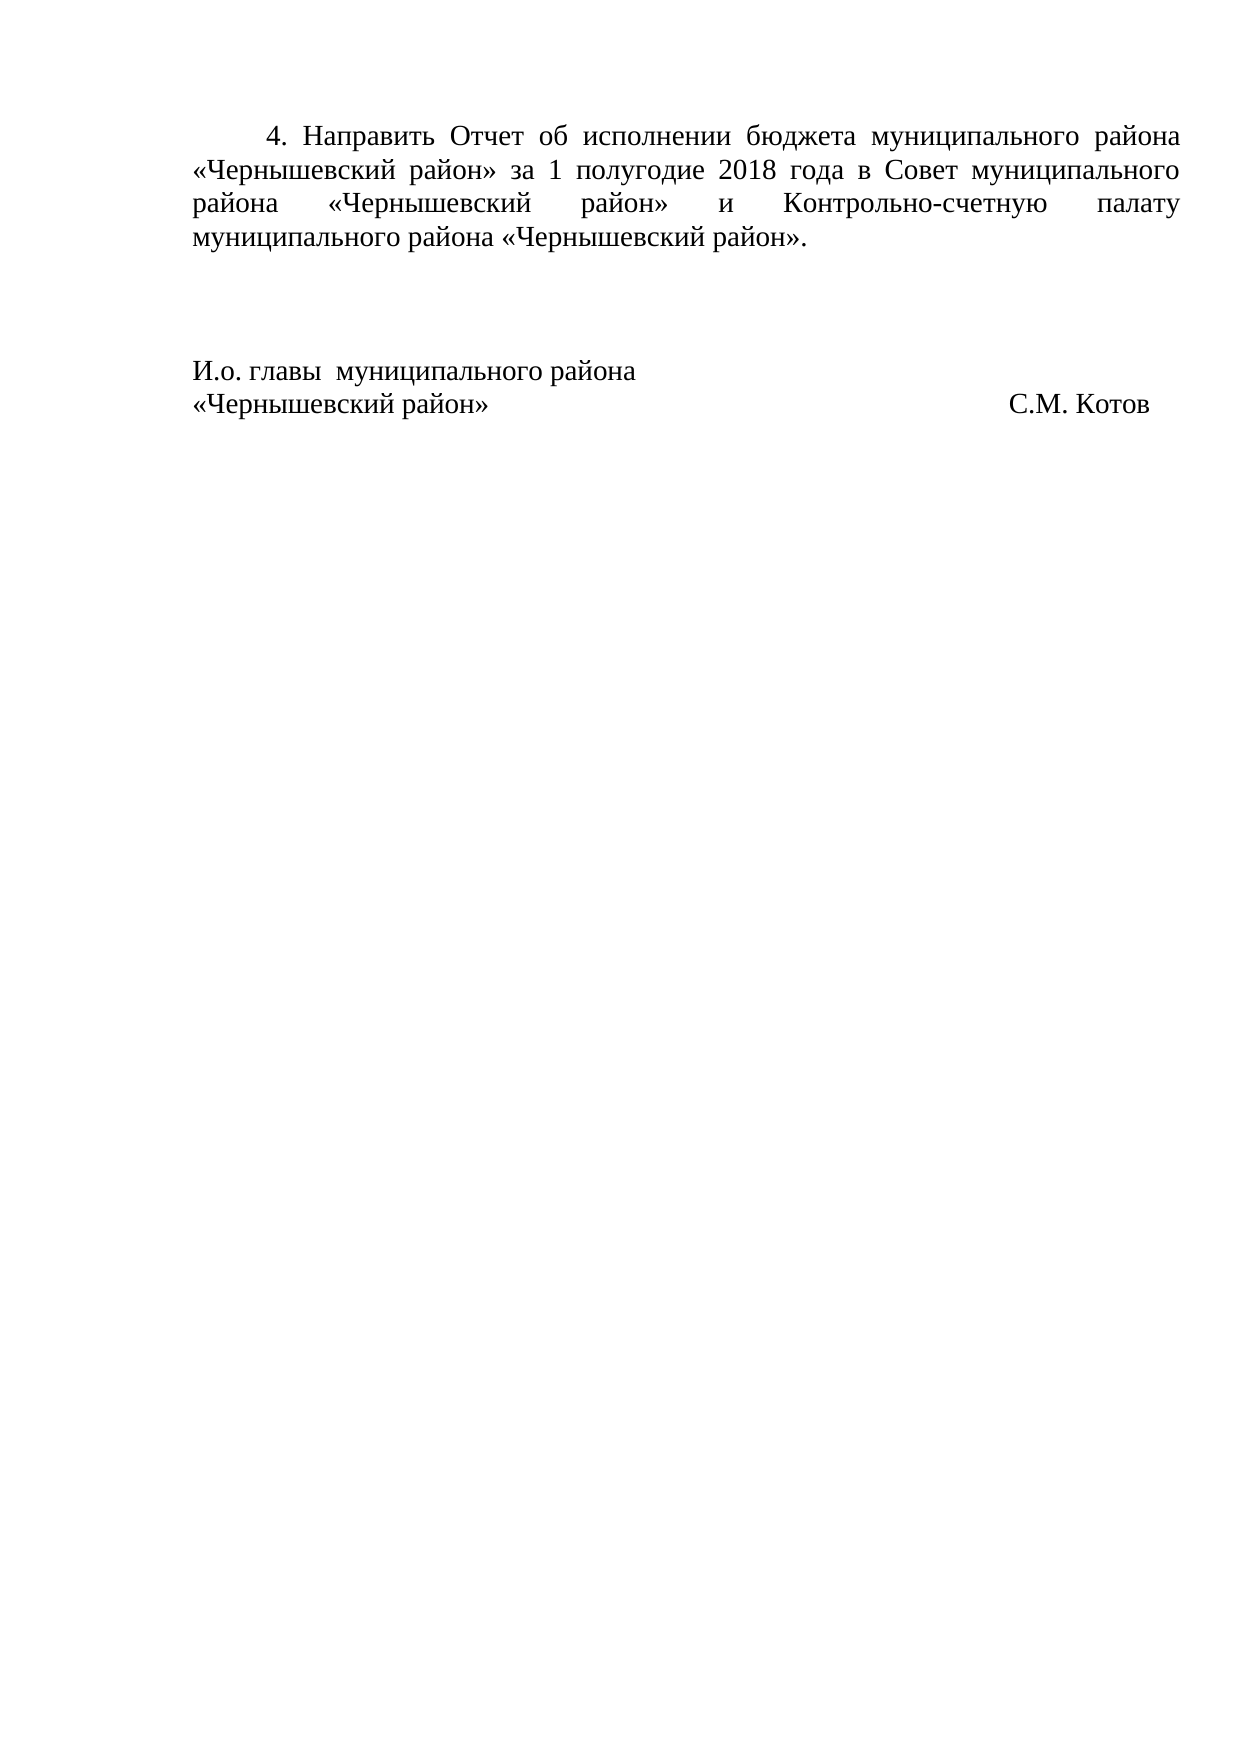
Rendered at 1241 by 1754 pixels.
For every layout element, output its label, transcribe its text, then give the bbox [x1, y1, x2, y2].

text 4. Направить Отчет об исполнении бюджета муниципального района «Чернышевский район» за 1 полугодие 2018 года в Совет муниципального района «Чернышевский район» и Контрольно-счетную палату муниципального района «Чернышевский район». [192, 118, 1181, 252]
text И.о. главы муниципального района [192, 353, 1181, 387]
text «Чернышевский район» С.М. Котов [192, 387, 1181, 420]
